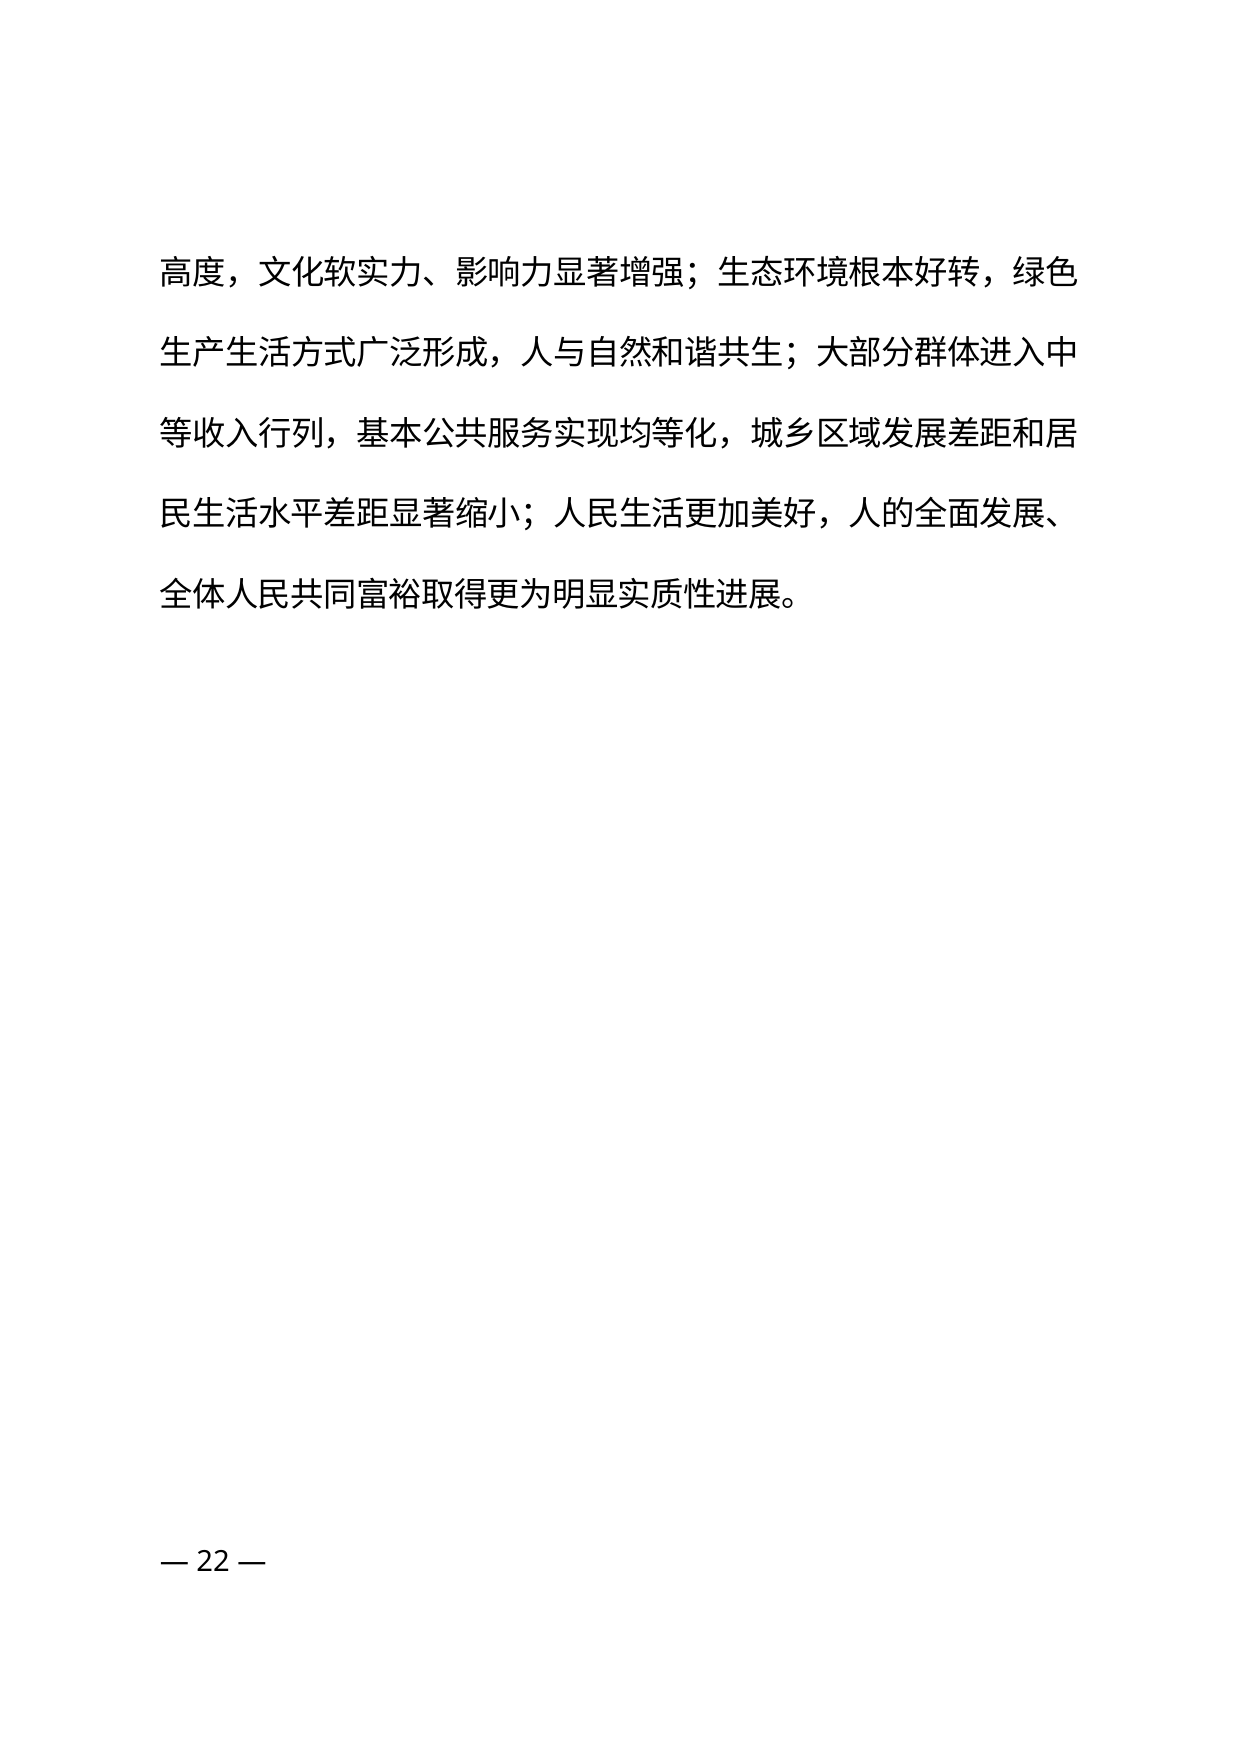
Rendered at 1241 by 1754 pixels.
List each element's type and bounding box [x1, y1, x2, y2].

text [159, 229, 1081, 632]
